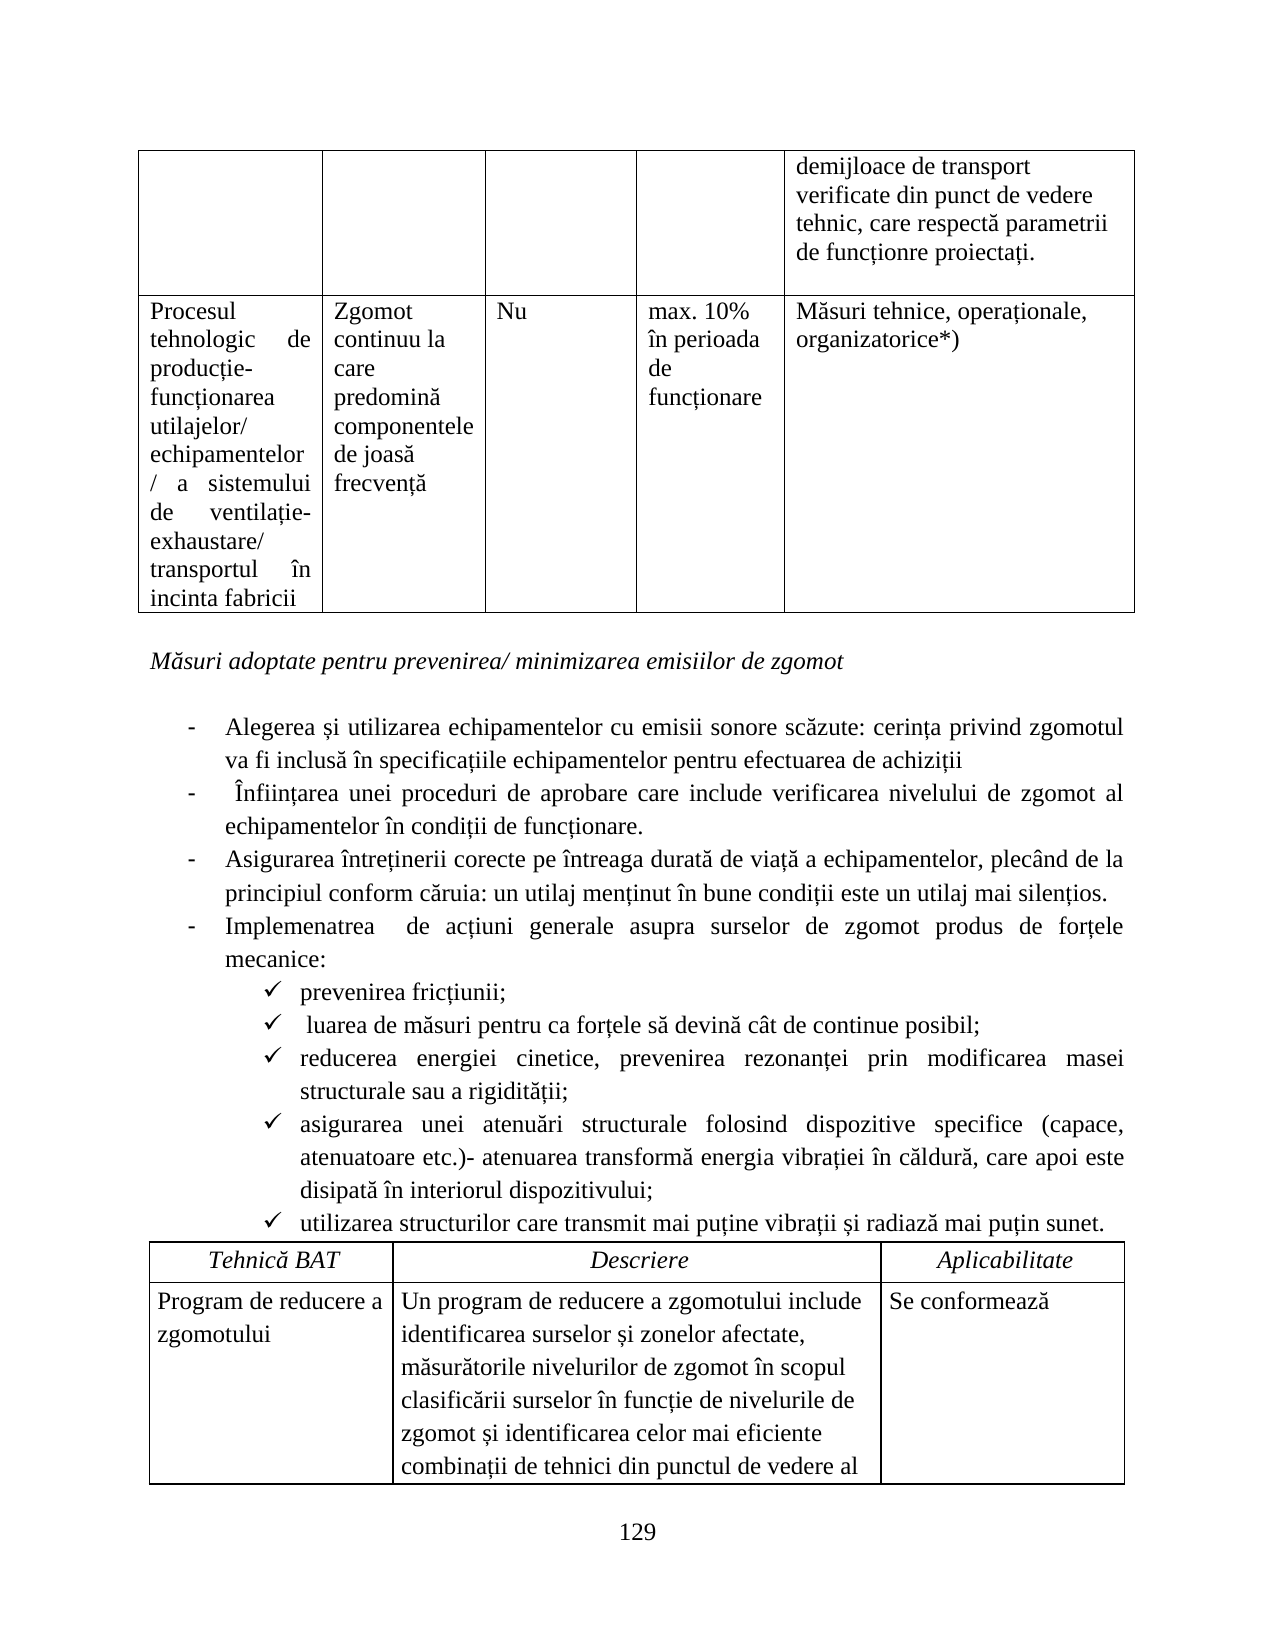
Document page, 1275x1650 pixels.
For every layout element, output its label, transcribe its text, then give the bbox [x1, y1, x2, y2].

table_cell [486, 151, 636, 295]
list utilizarea structurilor care transmit mai puține vibrații și radiază mai puțin sunet. [262, 1208, 1125, 1237]
list Asigurarea întreținerii corecte pe întreaga durată de viață a echipamentelor, plecând de la principiul conform căruia: un utilaj menținut în bune condiții este un utilaj mai silențios. [187, 844, 1125, 906]
list Alegerea și utilizarea echipamentelor cu emisii sonore scăzute: cerința privind zgomotul va fi inclusă în specificațiile echipamentelor pentru efectuarea de achiziții [187, 712, 1125, 774]
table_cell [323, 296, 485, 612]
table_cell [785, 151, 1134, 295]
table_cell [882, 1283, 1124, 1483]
list Implemenatrea de acțiuni generale asupra surselor de zgomot produs de forțele mecanice: [187, 911, 1125, 972]
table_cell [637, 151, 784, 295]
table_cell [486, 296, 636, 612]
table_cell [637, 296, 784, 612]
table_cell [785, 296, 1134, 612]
list prevenirea fricțiunii; [262, 977, 1125, 1006]
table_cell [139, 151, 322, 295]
list luarea de măsuri pentru ca forțele să devină cât de continue posibil; [262, 1010, 1125, 1038]
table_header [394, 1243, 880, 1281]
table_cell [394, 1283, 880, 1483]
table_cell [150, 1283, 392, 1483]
text Măsuri adoptate pentru prevenirea/ minimizarea emisiilor de zgomot [150, 646, 1125, 675]
list reducerea energiei cinetice, prevenirea rezonanței prin modificarea masei structurale sau a rigidității; [262, 1043, 1125, 1104]
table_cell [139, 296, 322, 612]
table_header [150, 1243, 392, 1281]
list asigurarea unei atenuări structurale folosind dispozitive specifice (capace, atenuatoare etc.)- atenuarea transformă energia vibrației în căldură, care apoi este disipată în interiorul dispozitivului; [262, 1109, 1125, 1204]
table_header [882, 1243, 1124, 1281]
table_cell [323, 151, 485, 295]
list Înființarea unei proceduri de aprobare care include verificarea nivelului de zgomot al echipamentelor în condiții de funcționare. [187, 778, 1125, 840]
